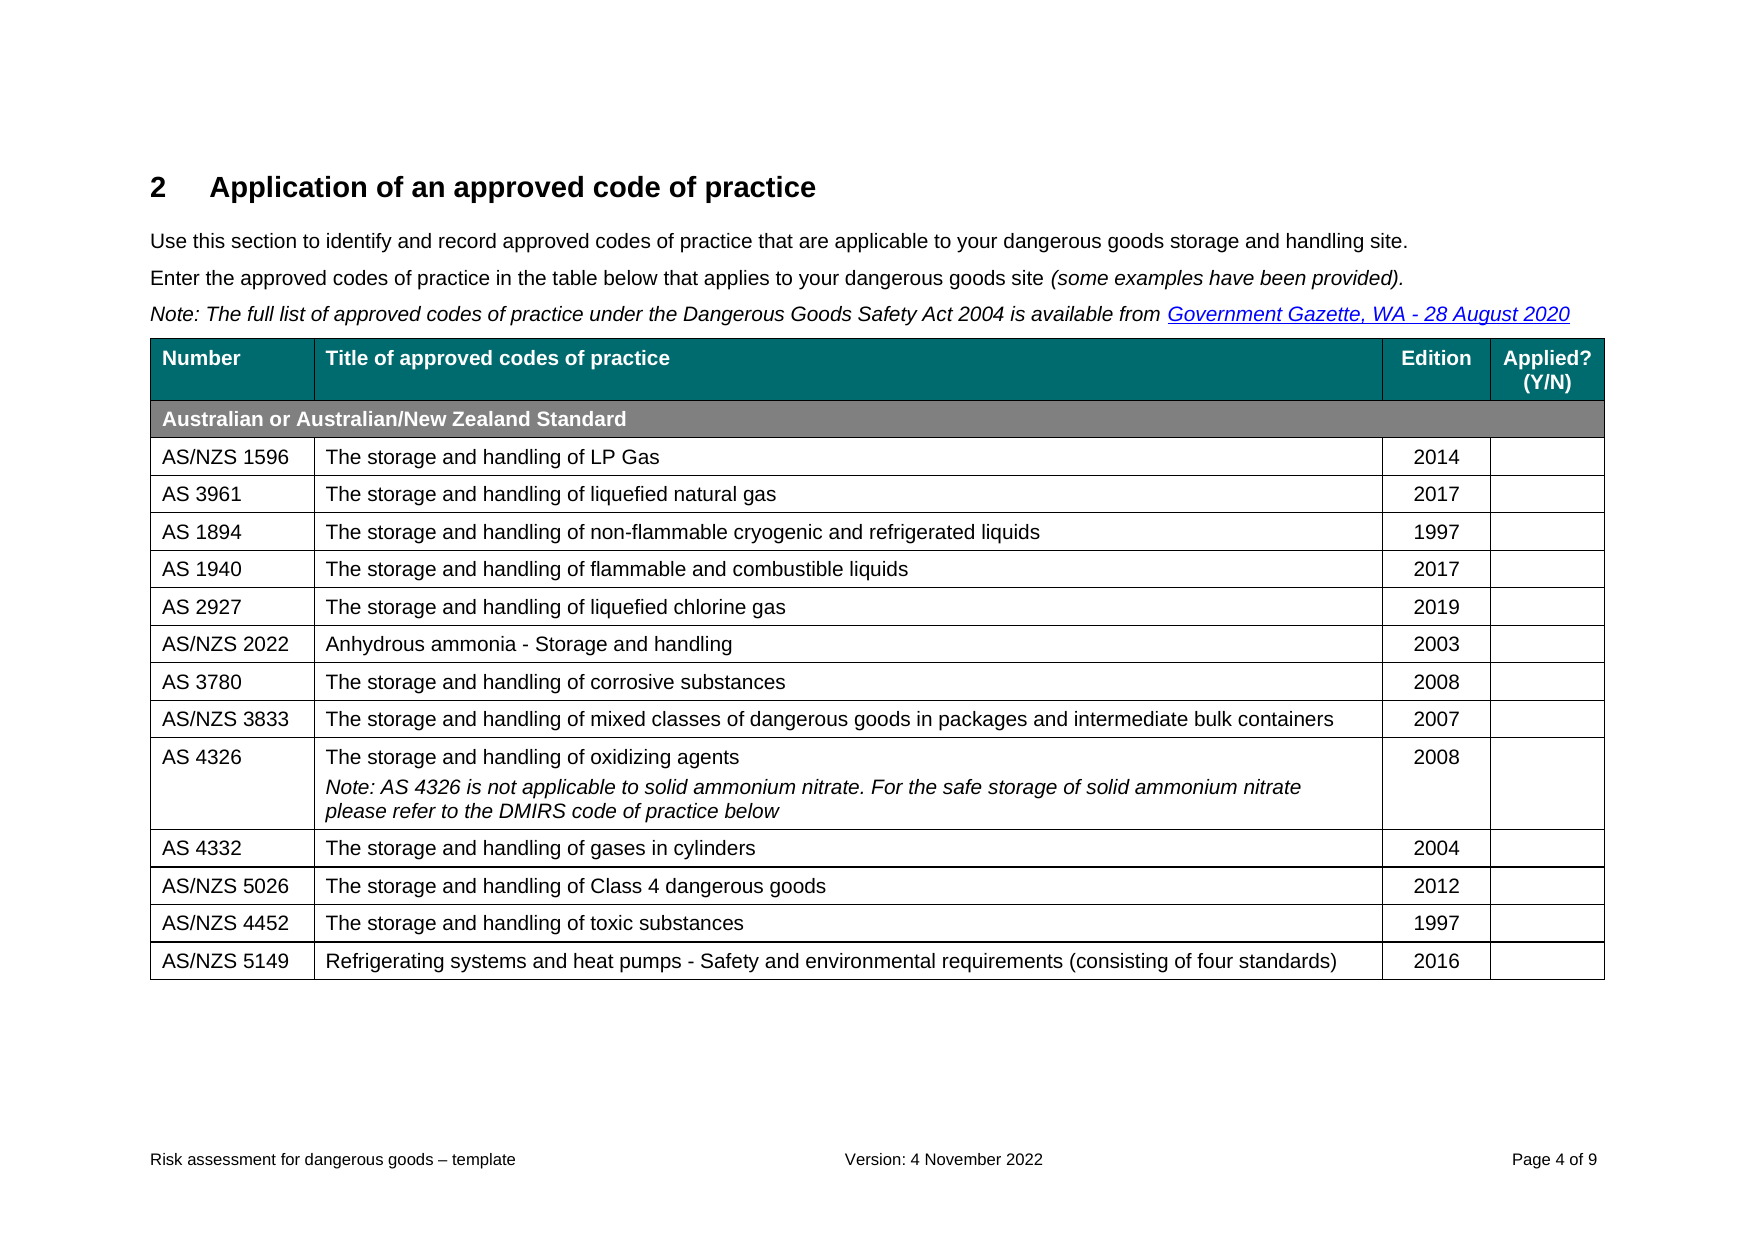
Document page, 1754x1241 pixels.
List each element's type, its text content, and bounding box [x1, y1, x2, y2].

table_cell The storage and handling of flammable and combustible liquids [315, 551, 1382, 587]
text Enter the approved codes of practice in the table below that applies to your dangerous goods site (some examples have been provided). [150, 265, 1604, 289]
table_cell AS 4326 [151, 738, 314, 829]
table_cell [1491, 588, 1604, 625]
table_header Title of approved codes of practice [315, 339, 1382, 400]
table_cell The storage and handling of oxidizing agents Note: AS 4326 is not applicable to solid ammonium nitrate. For the safe storage of solid ammonium nitrate please refer to the DMIRS code of practice below [315, 738, 1382, 829]
table_cell The storage and handling of liquefied natural gas [315, 476, 1382, 512]
table_cell 2008 [1383, 738, 1490, 829]
table_cell [1491, 513, 1604, 550]
table_cell 2014 [1383, 438, 1490, 475]
table_cell 2004 [1383, 830, 1490, 866]
table_cell 1997 [1383, 513, 1490, 550]
subtitle 2 Application of an approved code of practice [150, 170, 1604, 204]
table_cell 2008 [1383, 663, 1490, 700]
table_cell AS 1940 [151, 551, 314, 587]
table_cell 2019 [1383, 588, 1490, 625]
table_cell [1491, 476, 1604, 512]
table_cell The storage and handling of mixed classes of dangerous goods in packages and intermediate bulk containers [315, 701, 1382, 737]
table_cell [1491, 438, 1604, 475]
table_cell Anhydrous ammonia - Storage and handling [315, 626, 1382, 662]
table_cell 1997 [1383, 905, 1490, 941]
table_cell 2012 [1383, 868, 1490, 904]
table_cell Refrigerating systems and heat pumps - Safety and environmental requirements (consisting of four standards) [315, 943, 1382, 979]
table_cell Australian or Australian/New Zealand Standard [151, 401, 1604, 437]
table_cell AS/NZS 1596 [151, 438, 314, 475]
table_cell 2016 [1383, 943, 1490, 979]
table_cell AS 1894 [151, 513, 314, 550]
table_cell The storage and handling of gases in cylinders [315, 830, 1382, 866]
table_cell 2017 [1383, 476, 1490, 512]
table_header Edition [1383, 339, 1490, 400]
table_cell AS/NZS 5026 [151, 868, 314, 904]
table_cell 2007 [1383, 701, 1490, 737]
text Note: The full list of approved codes of practice under the Dangerous Goods Safety Act 2004 is available from Government Gazette, WA - 28 August 2020 [150, 302, 1604, 326]
table_cell The storage and handling of liquefied chlorine gas [315, 588, 1382, 625]
table_cell The storage and handling of corrosive substances [315, 663, 1382, 700]
table_cell The storage and handling of LP Gas [315, 438, 1382, 475]
table_header Number [151, 339, 314, 400]
table_cell [1491, 830, 1604, 866]
table_cell AS/NZS 4452 [151, 905, 314, 941]
table_cell 2003 [1383, 626, 1490, 662]
table_cell AS/NZS 3833 [151, 701, 314, 737]
table_cell [1491, 738, 1604, 829]
table_cell [1491, 905, 1604, 941]
table_cell The storage and handling of non-flammable cryogenic and refrigerated liquids [315, 513, 1382, 550]
table_cell AS/NZS 2022 [151, 626, 314, 662]
table_cell [1491, 626, 1604, 662]
table_cell [1491, 868, 1604, 904]
table_cell [1491, 663, 1604, 700]
table_cell AS 2927 [151, 588, 314, 625]
table_cell AS 3780 [151, 663, 314, 700]
table_cell AS 4332 [151, 830, 314, 866]
table_cell AS 3961 [151, 476, 314, 512]
table_cell 2017 [1383, 551, 1490, 587]
table_cell AS/NZS 5149 [151, 943, 314, 979]
text Use this section to identify and record approved codes of practice that are applicable to your dangerous goods storage and handling site. [150, 229, 1604, 253]
table_cell [1491, 943, 1604, 979]
table_cell [1491, 701, 1604, 737]
table_header Applied? (Y/N) [1491, 339, 1604, 400]
table_cell [1491, 551, 1604, 587]
table_cell The storage and handling of toxic substances [315, 905, 1382, 941]
table_cell The storage and handling of Class 4 dangerous goods [315, 868, 1382, 904]
